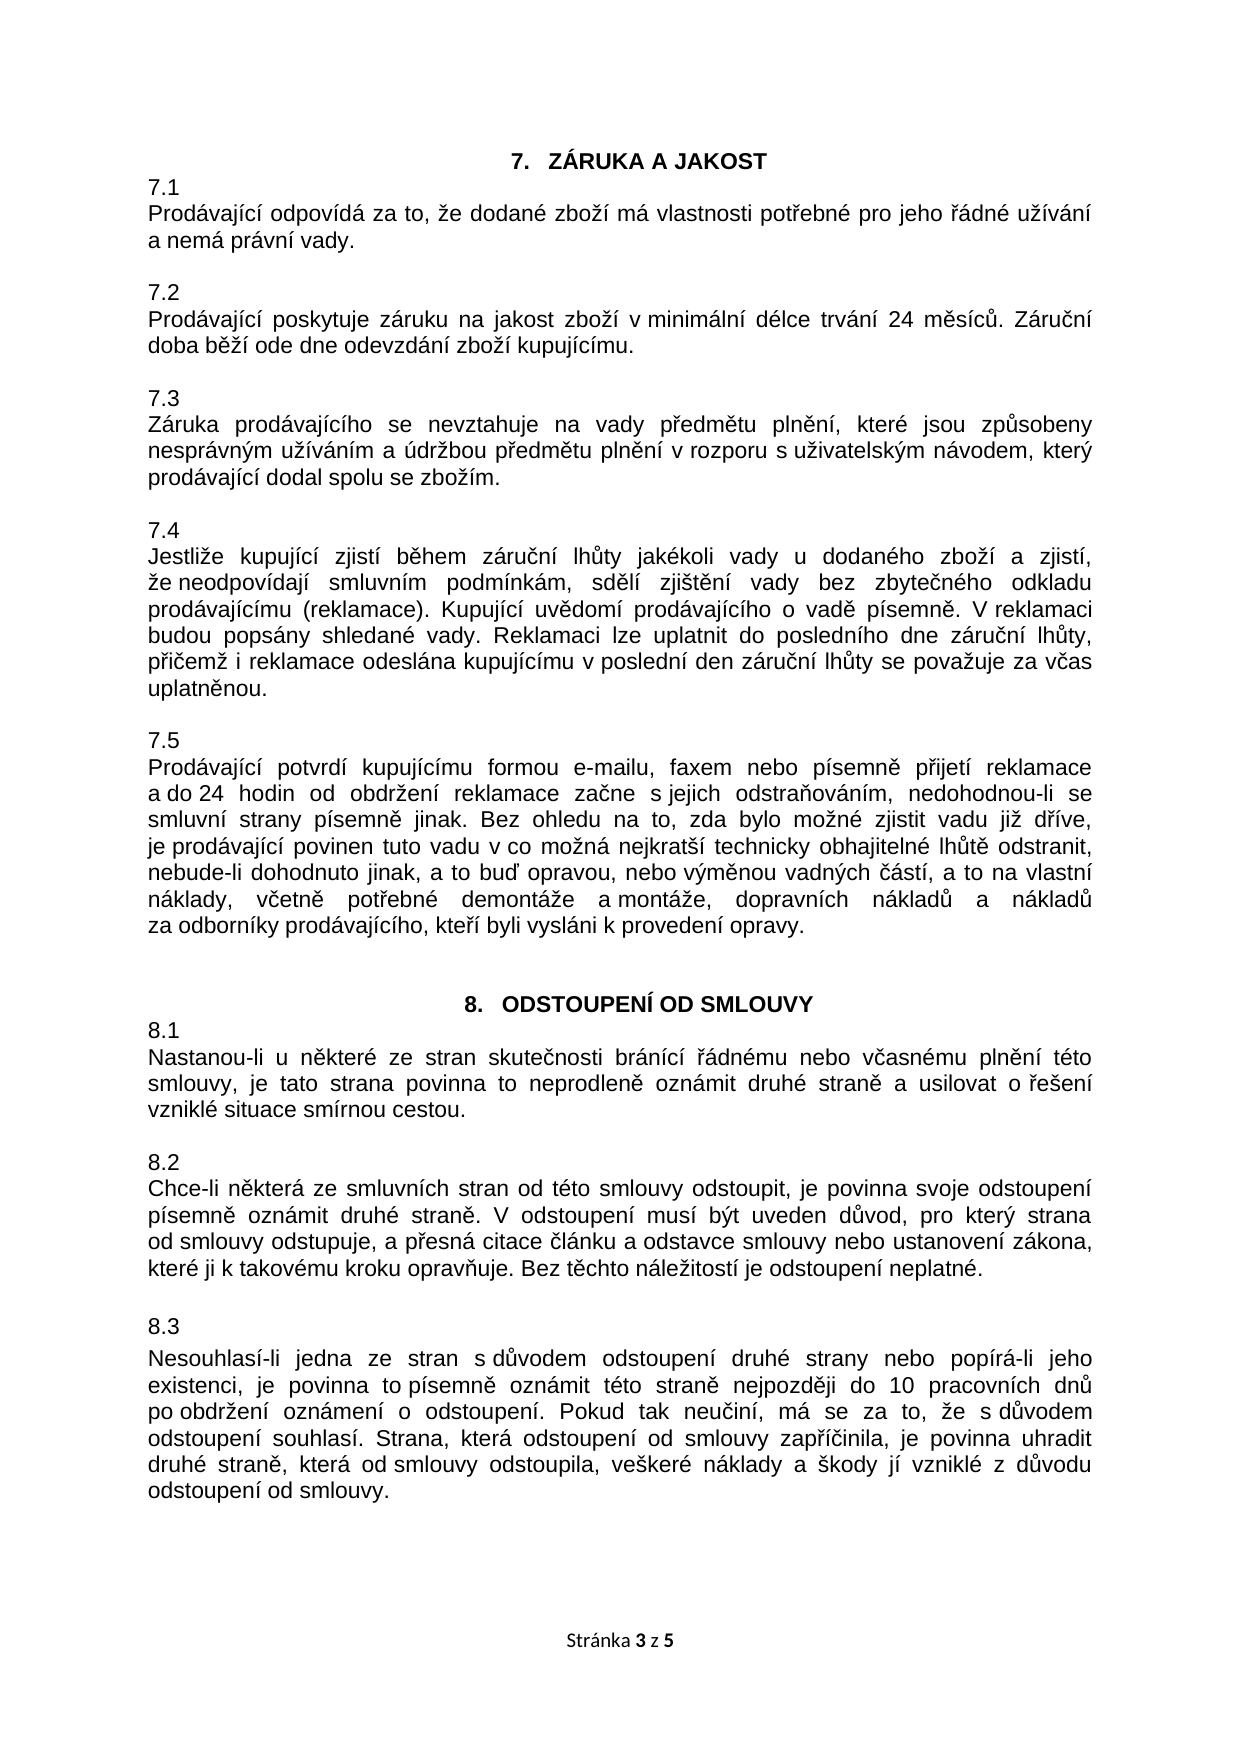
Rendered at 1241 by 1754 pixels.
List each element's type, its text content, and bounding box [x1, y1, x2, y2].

text 7.2 [148, 279, 1093, 306]
text Nesouhlasí-li jedna ze stran s důvodem odstoupení druhé strany nebo popírá-li jeho existenci, je povinna to písemně oznámit této straně nejpozději do 10 pracovních dnů po obdržení oznámení o odstoupení. Pokud tak neučiní, má se za to, že s důvodem odstoupení souhlasí. Strana, která odstoupení od smlouvy zapříčinila, je povinna uhradit druhé straně, která od smlouvy odstoupila, veškeré náklady a škody jí vzniklé z důvodu odstoupení od smlouvy. [148, 1345, 1093, 1503]
text 7.5 [148, 727, 1093, 754]
text 8.2 [148, 1149, 1093, 1175]
text Prodávající potvrdí kupujícímu formou e-mailu, faxem nebo písemně přijetí reklamace a do 24 hodin od obdržení reklamace začne s jejich odstraňováním, nedohodnou-li se smluvní strany písemně jinak. Bez ohledu na to, zda bylo možné zjistit vadu již dříve, je prodávající povinen tuto vadu v co možná nejkratší technicky obhajitelné lhůtě odstranit, nebude-li dohodnuto jinak, a to buď opravou, nebo výměnou vadných částí, a to na vlastní náklady, včetně potřebné demontáže a montáže, dopravních nákladů a nákladů za odborníky prodávajícího, kteří byli vysláni k provedení opravy. [148, 754, 1093, 938]
text 7.4 [148, 517, 1093, 543]
text 7.3 [148, 385, 1093, 411]
text Prodávající poskytuje záruku na jakost zboží v minimální délce trvání 24 měsíců. Záruční doba běží ode dne odevzdání zboží kupujícímu. [148, 306, 1093, 358]
text Prodávající odpovídá za to, že dodané zboží má vlastnosti potřebné pro jeho řádné užívání a nemá právní vady. [148, 200, 1093, 253]
text 7.1 [148, 174, 1093, 200]
text 8.3 [148, 1313, 1093, 1339]
list ZÁRUKA A JAKOST [185, 148, 1093, 174]
text 8.1 [148, 1017, 1093, 1044]
text Nastanou-li u některé ze stran skutečnosti bránící řádnému nebo včasnému plnění této smlouvy, je tato strana povinna to neprodleně oznámit druhé straně a usilovat o řešení vzniklé situace smírnou cestou. [148, 1044, 1093, 1123]
text Záruka prodávajícího se nevztahuje na vady předmětu plnění, které jsou způsobeny nesprávným užíváním a údržbou předmětu plnění v rozporu s uživatelským návodem, který prodávající dodal spolu se zbožím. [148, 411, 1093, 490]
list ODSTOUPENÍ OD SMLOUVY [185, 991, 1093, 1017]
text Chce-li některá ze smluvních stran od této smlouvy odstoupit, je povinna svoje odstoupení písemně oznámit druhé straně. V odstoupení musí být uveden důvod, pro který strana od smlouvy odstupuje, a přesná citace článku a odstavce smlouvy nebo ustanovení zákona, které ji k takovému kroku opravňuje. Bez těchto náležitostí je odstoupení neplatné. [148, 1175, 1093, 1281]
text Jestliže kupující zjistí během záruční lhůty jakékoli vady u dodaného zboží a zjistí, že neodpovídají smluvním podmínkám, sdělí zjištění vady bez zbytečného odkladu prodávajícímu (reklamace). Kupující uvědomí prodávajícího o vadě písemně. V reklamaci budou popsány shledané vady. Reklamaci lze uplatnit do posledního dne záruční lhůty, přičemž i reklamace odeslána kupujícímu v poslední den záruční lhůty se považuje za včas uplatněnou. [148, 543, 1093, 701]
